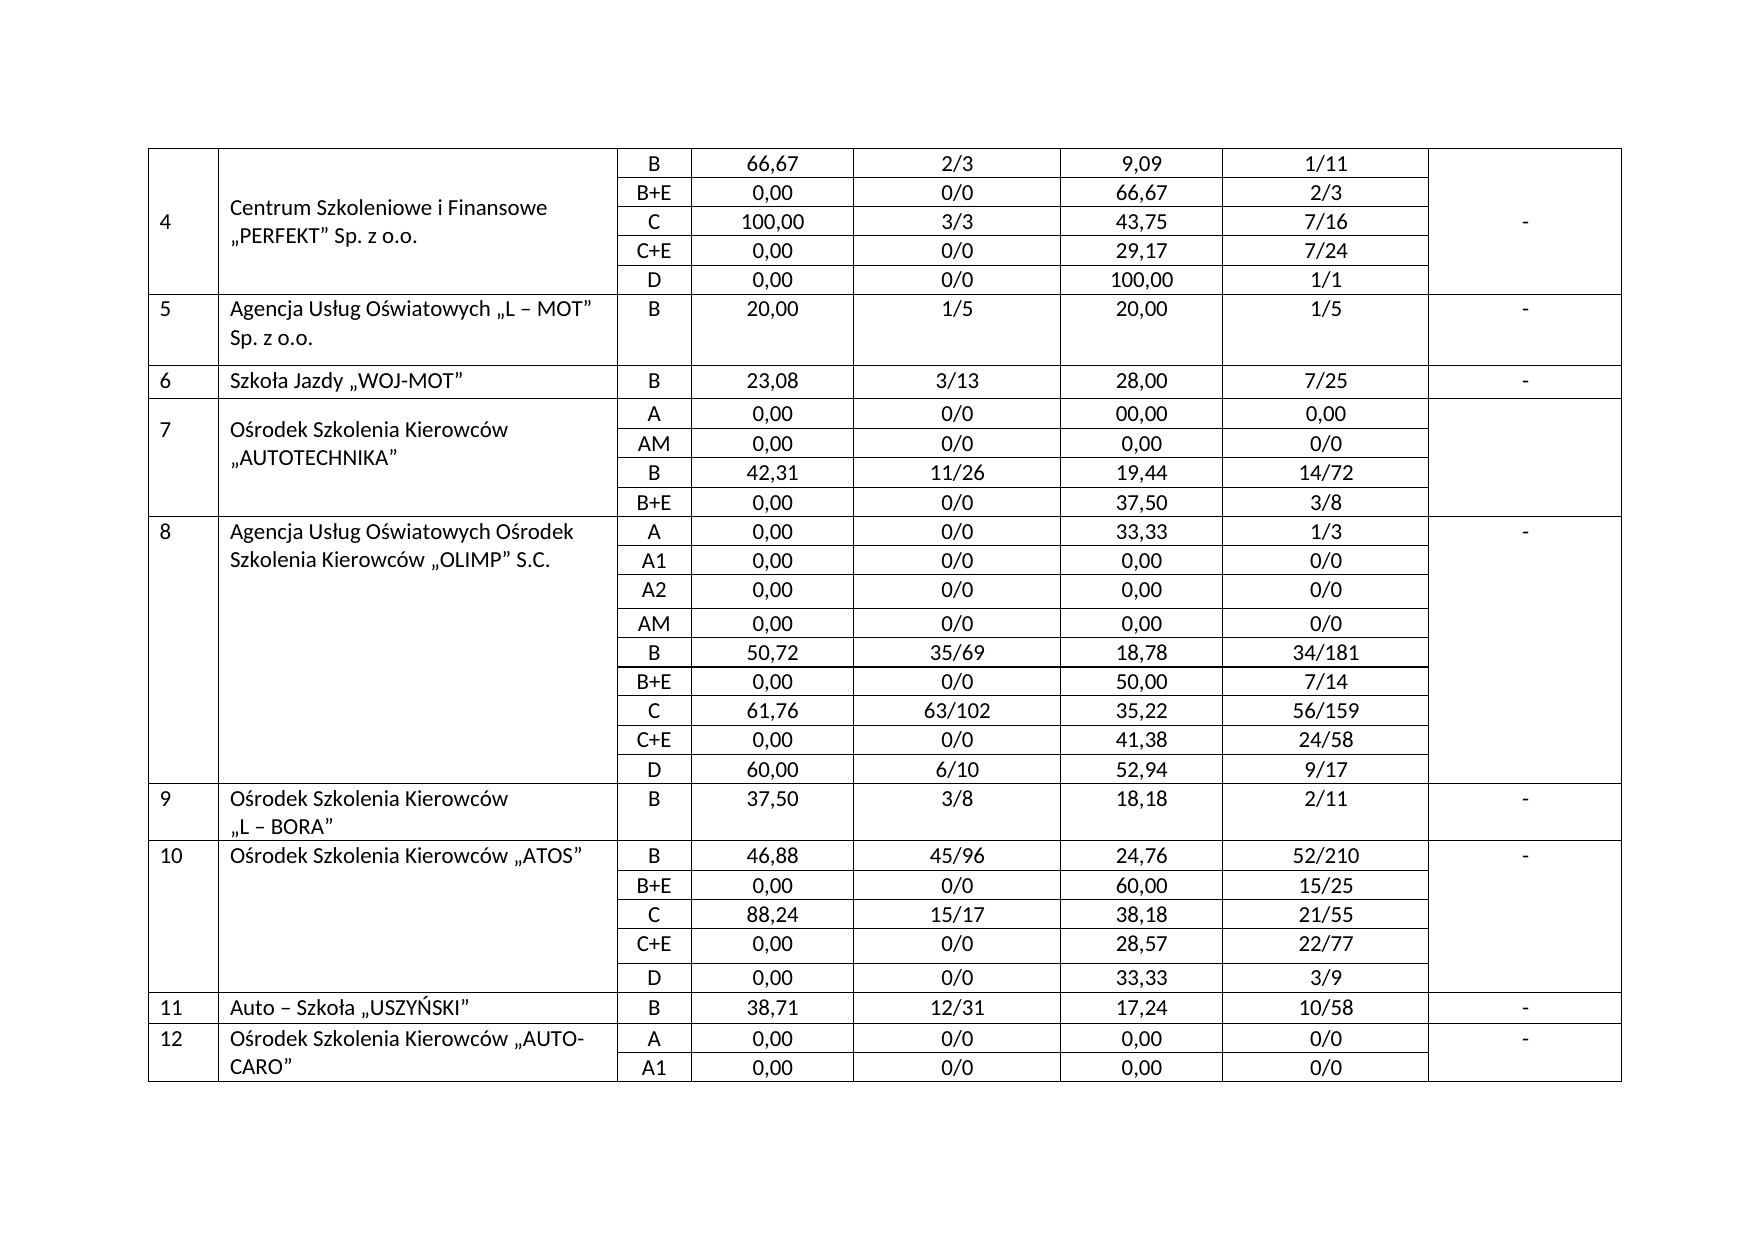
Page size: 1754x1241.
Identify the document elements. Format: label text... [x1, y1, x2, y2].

table_cell 63/102 [854, 696, 1060, 724]
table_cell 9 [149, 784, 218, 840]
table_cell A [618, 517, 691, 545]
table_cell 37,50 [1061, 488, 1222, 516]
table_cell 0,00 [1061, 609, 1222, 637]
table_cell A [618, 1024, 691, 1052]
table_cell 10/58 [1223, 993, 1428, 1023]
table_cell D [618, 964, 691, 992]
table_cell Ośrodek Szkolenia Kierowców „AUTO-CARO” [219, 1024, 617, 1081]
table_cell 50,00 [1061, 668, 1222, 695]
table_cell 61,76 [692, 696, 853, 724]
table_cell 37,50 [692, 784, 853, 840]
table_cell 3/8 [854, 784, 1060, 840]
table_cell 0,00 [692, 429, 853, 457]
table_cell 23,08 [692, 366, 853, 398]
table_cell A [618, 399, 691, 428]
table_cell B+E [618, 871, 691, 899]
table_cell 52,94 [1061, 755, 1222, 783]
table_cell Ośrodek Szkolenia Kierowców „AUTOTECHNIKA” [219, 399, 617, 516]
table_cell 2/3 [1223, 178, 1428, 206]
table_cell A2 [618, 575, 691, 608]
table_cell 2/3 [854, 149, 1060, 177]
table_cell 0/0 [1223, 429, 1428, 457]
table_cell B [618, 993, 691, 1023]
table_cell 28,00 [1061, 366, 1222, 398]
table_cell Ośrodek Szkolenia Kierowców „ATOS” [219, 841, 617, 992]
table_cell 66,67 [1061, 178, 1222, 206]
table_cell 60,00 [692, 755, 853, 783]
table_cell 1/1 [1223, 266, 1428, 293]
table_cell A1 [618, 546, 691, 574]
table_cell - [1429, 841, 1621, 992]
table_cell 41,38 [1061, 726, 1222, 754]
table_cell 7/24 [1223, 236, 1428, 264]
table_cell 0,00 [1061, 546, 1222, 574]
table_cell 35/69 [854, 638, 1060, 666]
table_cell B [618, 638, 691, 666]
table_cell 0,00 [692, 609, 853, 637]
table_cell 0,00 [692, 964, 853, 992]
table_cell 43,75 [1061, 207, 1222, 235]
table_cell C+E [618, 929, 691, 962]
table_cell 9,09 [1061, 149, 1222, 177]
table_cell 2/11 [1223, 784, 1428, 840]
table_cell 45/96 [854, 841, 1060, 870]
table_cell 1/5 [1223, 295, 1428, 365]
table_cell 24,76 [1061, 841, 1222, 870]
table_cell 38,71 [692, 993, 853, 1023]
table_cell 0/0 [854, 1024, 1060, 1052]
table_cell 88,24 [692, 900, 853, 928]
table_cell 19,44 [1061, 458, 1222, 487]
table_cell 11/26 [854, 458, 1060, 487]
table_cell 0,00 [692, 929, 853, 962]
table_cell 0,00 [692, 1053, 853, 1081]
table_cell 0/0 [1223, 609, 1428, 637]
table_cell 0/0 [854, 1053, 1060, 1081]
table_cell 15/17 [854, 900, 1060, 928]
table_cell 100,00 [1061, 266, 1222, 293]
table_cell B [618, 149, 691, 177]
table_cell 0/0 [1223, 575, 1428, 608]
table_cell 1/5 [854, 295, 1060, 365]
table_cell 42,31 [692, 458, 853, 487]
table_cell 0/0 [854, 929, 1060, 962]
table_cell 7/25 [1223, 366, 1428, 398]
table_cell - [1429, 784, 1621, 840]
table_cell C [618, 900, 691, 928]
table_cell AM [618, 609, 691, 637]
table_cell 0/0 [854, 429, 1060, 457]
table_cell 0,00 [692, 1024, 853, 1052]
table_cell 7 [149, 399, 218, 516]
table_cell 3/9 [1223, 964, 1428, 992]
table_cell 0,00 [692, 726, 853, 754]
table_cell Agencja Usług Oświatowych „L – MOT” Sp. z o.o. [219, 295, 617, 365]
table_cell 0/0 [854, 488, 1060, 516]
table_cell 0,00 [1223, 399, 1428, 428]
table_cell 35,22 [1061, 696, 1222, 724]
table_cell B [618, 295, 691, 365]
table_cell 50,72 [692, 638, 853, 666]
table_cell - [1429, 366, 1621, 398]
table_cell 7/16 [1223, 207, 1428, 235]
table_cell 0/0 [854, 178, 1060, 206]
table_cell 0,00 [692, 517, 853, 545]
table_cell 0,00 [692, 546, 853, 574]
table_cell 0,00 [1061, 1053, 1222, 1081]
table_cell Agencja Usług Oświatowych Ośrodek Szkolenia Kierowców „OLIMP” S.C. [219, 517, 617, 783]
table_cell 3/13 [854, 366, 1060, 398]
table_cell 56/159 [1223, 696, 1428, 724]
table_cell 0/0 [854, 668, 1060, 695]
table_cell B+E [618, 178, 691, 206]
table_cell 5 [149, 295, 218, 365]
table_cell - [1429, 149, 1621, 293]
table_cell 0,00 [1061, 575, 1222, 608]
table_cell 24/58 [1223, 726, 1428, 754]
table_cell D [618, 755, 691, 783]
table_cell 20,00 [1061, 295, 1222, 365]
table_cell Centrum Szkoleniowe i Finansowe „PERFEKT” Sp. z o.o. [219, 149, 617, 293]
table_cell 0/0 [854, 726, 1060, 754]
table_cell AM [618, 429, 691, 457]
table_cell C+E [618, 236, 691, 264]
table_cell C [618, 207, 691, 235]
table_cell B [618, 784, 691, 840]
table_cell 0,00 [692, 871, 853, 899]
table_cell B+E [618, 488, 691, 516]
table_cell 14/72 [1223, 458, 1428, 487]
table_cell B+E [618, 668, 691, 695]
table_cell 0/0 [854, 236, 1060, 264]
table_cell [1429, 399, 1621, 516]
table_cell 0,00 [692, 575, 853, 608]
table_cell 0/0 [854, 871, 1060, 899]
table_cell B [618, 841, 691, 870]
table_cell A1 [618, 1053, 691, 1081]
table_cell B [618, 366, 691, 398]
table_cell 46,88 [692, 841, 853, 870]
table_cell 52/210 [1223, 841, 1428, 870]
table_cell C [618, 696, 691, 724]
table_cell 28,57 [1061, 929, 1222, 962]
table_cell 29,17 [1061, 236, 1222, 264]
table_cell 18,18 [1061, 784, 1222, 840]
table_cell Ośrodek Szkolenia Kierowców „L – BORA” [219, 784, 617, 840]
table_cell 7/14 [1223, 668, 1428, 695]
table_cell 1/11 [1223, 149, 1428, 177]
table_cell 0,00 [1061, 429, 1222, 457]
table_cell Szkoła Jazdy „WOJ-MOT” [219, 366, 617, 398]
table_cell 0,00 [692, 399, 853, 428]
table_cell 20,00 [692, 295, 853, 365]
table_cell - [1429, 295, 1621, 365]
table_cell 0/0 [854, 517, 1060, 545]
table_cell 17,24 [1061, 993, 1222, 1023]
table_cell D [618, 266, 691, 293]
table_cell 00,00 [1061, 399, 1222, 428]
table_cell 0/0 [1223, 546, 1428, 574]
table_cell 0,00 [692, 488, 853, 516]
table_cell 0/0 [1223, 1024, 1428, 1052]
table_cell 38,18 [1061, 900, 1222, 928]
table_cell 66,67 [692, 149, 853, 177]
table_cell B [618, 458, 691, 487]
table_cell 9/17 [1223, 755, 1428, 783]
table_cell 0,00 [692, 668, 853, 695]
table_cell 0,00 [692, 266, 853, 293]
table_cell 100,00 [692, 207, 853, 235]
table_cell 0/0 [854, 964, 1060, 992]
table_cell - [1429, 517, 1621, 783]
table_cell - [1429, 1024, 1621, 1081]
table_cell 15/25 [1223, 871, 1428, 899]
table_cell C+E [618, 726, 691, 754]
table_cell 3/3 [854, 207, 1060, 235]
table_cell 18,78 [1061, 638, 1222, 666]
table_cell 12 [149, 1024, 218, 1081]
table_cell 0/0 [854, 399, 1060, 428]
table_cell 11 [149, 993, 218, 1023]
table_cell 6 [149, 366, 218, 398]
table_cell 0,00 [692, 236, 853, 264]
table_cell 34/181 [1223, 638, 1428, 666]
table_cell 60,00 [1061, 871, 1222, 899]
table_cell 6/10 [854, 755, 1060, 783]
table_cell 21/55 [1223, 900, 1428, 928]
table_cell 33,33 [1061, 517, 1222, 545]
table_cell 4 [149, 149, 218, 293]
table_cell 12/31 [854, 993, 1060, 1023]
table_cell 8 [149, 517, 218, 783]
table_cell 10 [149, 841, 218, 992]
table_cell 0,00 [1061, 1024, 1222, 1052]
table_cell 33,33 [1061, 964, 1222, 992]
table_cell 1/3 [1223, 517, 1428, 545]
table_cell 0/0 [854, 609, 1060, 637]
table_cell 0/0 [854, 266, 1060, 293]
table_cell 0/0 [854, 575, 1060, 608]
table_cell 0/0 [854, 546, 1060, 574]
table_cell 22/77 [1223, 929, 1428, 962]
table_cell Auto – Szkoła „USZYŃSKI” [219, 993, 617, 1023]
table_cell 0/0 [1223, 1053, 1428, 1081]
table_cell 3/8 [1223, 488, 1428, 516]
table_cell - [1429, 993, 1621, 1023]
table_cell 0,00 [692, 178, 853, 206]
